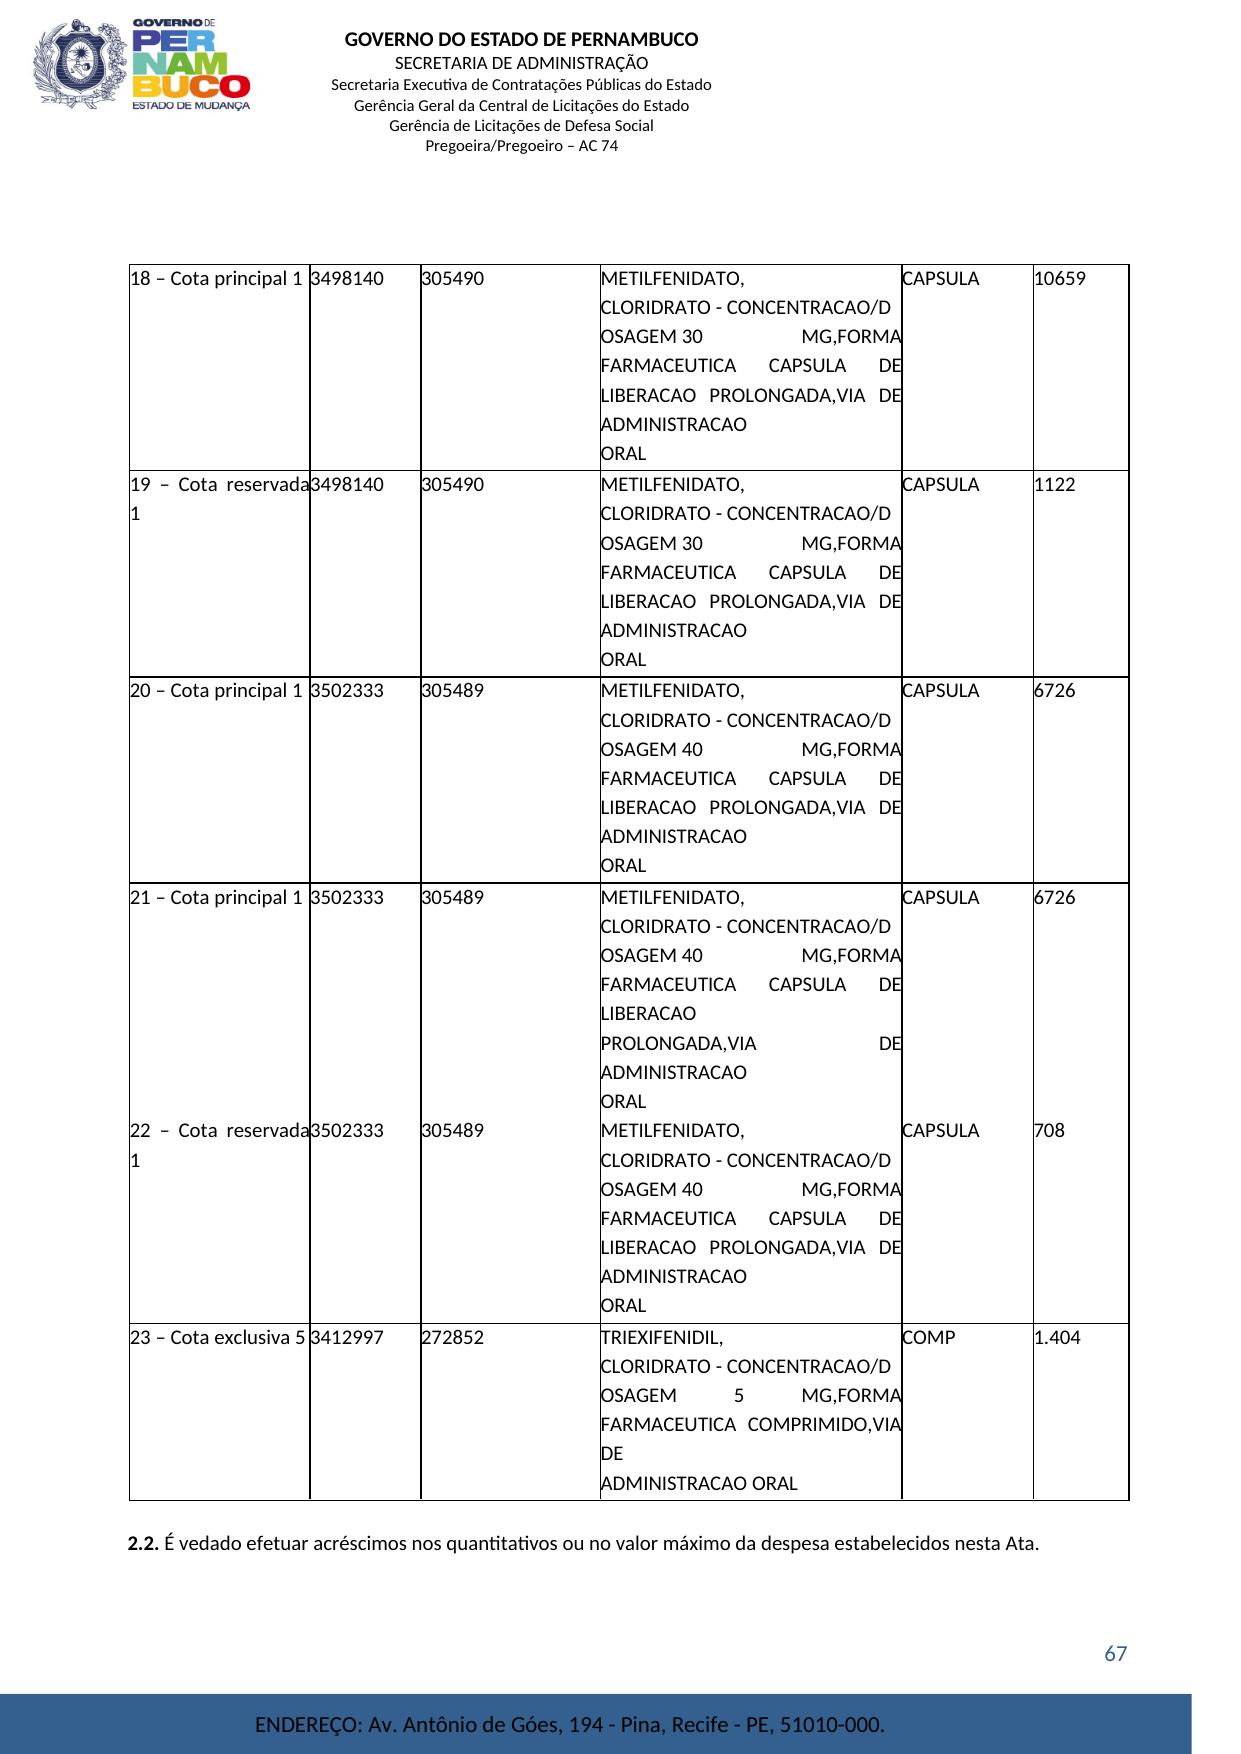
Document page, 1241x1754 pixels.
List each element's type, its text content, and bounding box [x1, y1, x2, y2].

table_cell 305490 [422, 471, 600, 676]
table_cell METILFENIDATO, CLORIDRATO - CONCENTRACAO/DOSAGEM 40 MG,FORMA FARMACEUTICA CAPSULA DE LIBERACAO PROLONGADA,VIA DE ADMINISTRACAO ORAL [601, 678, 901, 882]
table_cell 3502333 [311, 678, 420, 882]
table_cell 19 – Cota reservada 1 [130, 471, 309, 676]
table_cell 3412997 [311, 1324, 420, 1499]
table_cell 1.404 [1034, 1324, 1128, 1499]
table_cell 20 – Cota principal 1 [130, 678, 309, 882]
table_cell 21 – Cota principal 1 [130, 884, 309, 1118]
table_cell 10659 [1034, 265, 1128, 470]
table_cell 6726 [1034, 678, 1128, 882]
text 2.2. É vedado efetuar acréscimos nos quantitativos ou no valor máximo da despesa estabelecidos nesta Ata. [127, 1530, 1127, 1556]
table_cell METILFENIDATO, CLORIDRATO - CONCENTRACAO/DOSAGEM 40 MG,FORMA FARMACEUTICA CAPSULA DE LIBERACAO PROLONGADA,VIA DE ADMINISTRACAO ORAL [601, 1118, 901, 1322]
table_cell CAPSULA [903, 884, 1033, 1118]
table_cell 3502333 [311, 884, 420, 1118]
table_cell 18 – Cota principal 1 [130, 265, 309, 470]
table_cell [601, 265, 901, 470]
picture [23, 10, 259, 116]
table_cell 305489 [422, 884, 600, 1118]
table_cell 3498140 [311, 265, 420, 470]
table_cell CAPSULA [903, 265, 1033, 470]
table_cell 3502333 [311, 1118, 420, 1322]
table_cell CAPSULA [903, 678, 1033, 882]
table_cell COMP [903, 1324, 1033, 1499]
table_cell 305489 [422, 678, 600, 882]
table_cell 272852 [422, 1324, 600, 1499]
table_cell 22 – Cota reservada 1 [130, 1118, 309, 1322]
table_cell 6726 [1034, 884, 1128, 1118]
table_cell TRIEXIFENIDIL, CLORIDRATO - CONCENTRACAO/DOSAGEM 5 MG,FORMA FARMACEUTICA COMPRIMIDO,VIA DE ADMINISTRACAO ORAL [601, 1324, 901, 1499]
table_cell CAPSULA [903, 471, 1033, 676]
table_cell METILFENIDATO, CLORIDRATO - CONCENTRACAO/DOSAGEM 40 MG,FORMA FARMACEUTICA CAPSULA DE LIBERACAO PROLONGADA,VIA DE ADMINISTRACAO ORAL [601, 884, 901, 1118]
table_cell 305489 [422, 1118, 600, 1322]
table_cell 1122 [1034, 471, 1128, 676]
table_cell METILFENIDATO, CLORIDRATO - CONCENTRACAO/DOSAGEM 30 MG,FORMA FARMACEUTICA CAPSULA DE LIBERACAO PROLONGADA,VIA DE ADMINISTRACAO ORAL [601, 471, 901, 676]
table_cell 3498140 [311, 471, 420, 676]
table_cell 305490 [422, 265, 600, 470]
table_cell 708 [1034, 1118, 1128, 1322]
table_cell CAPSULA [903, 1118, 1033, 1322]
table_cell 23 – Cota exclusiva 5 [130, 1324, 309, 1499]
